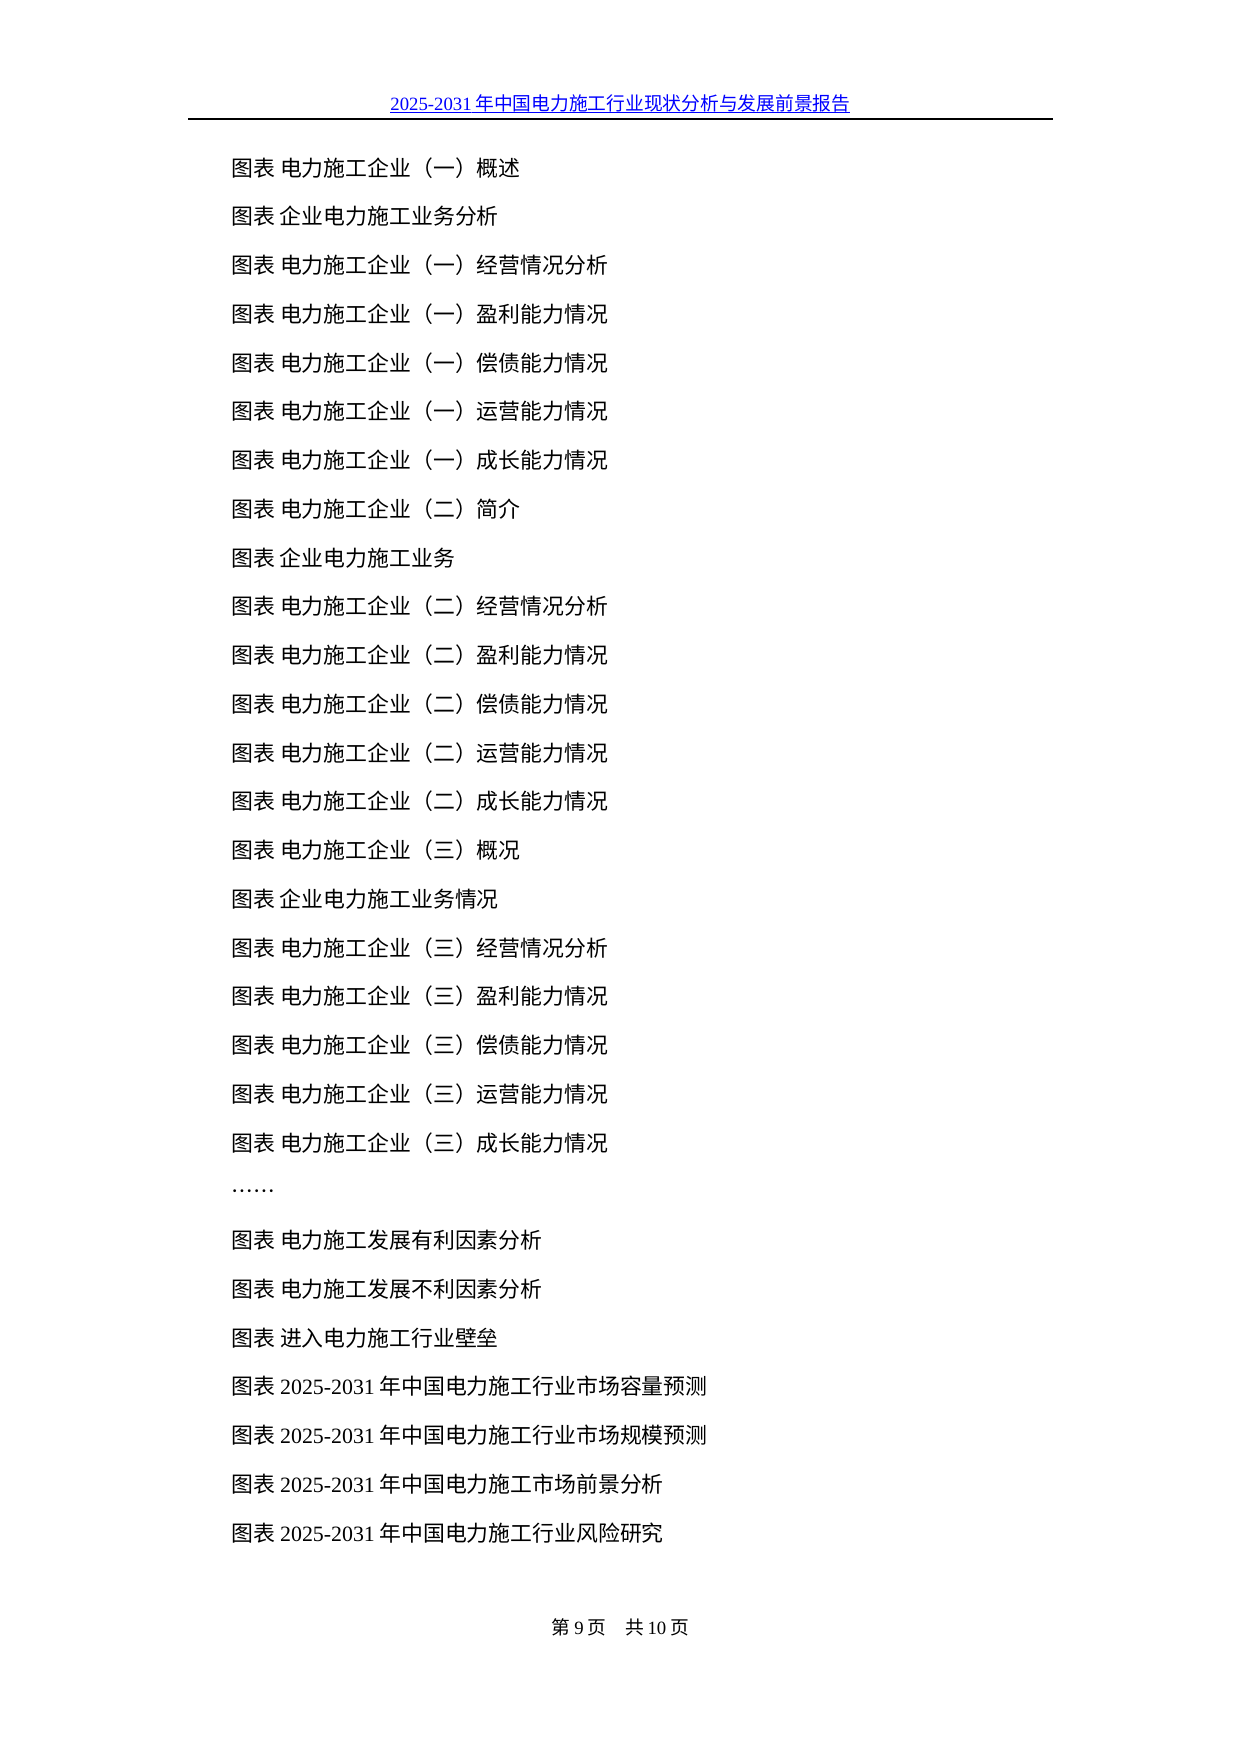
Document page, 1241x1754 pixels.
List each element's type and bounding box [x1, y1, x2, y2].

text [187, 150, 1053, 1548]
